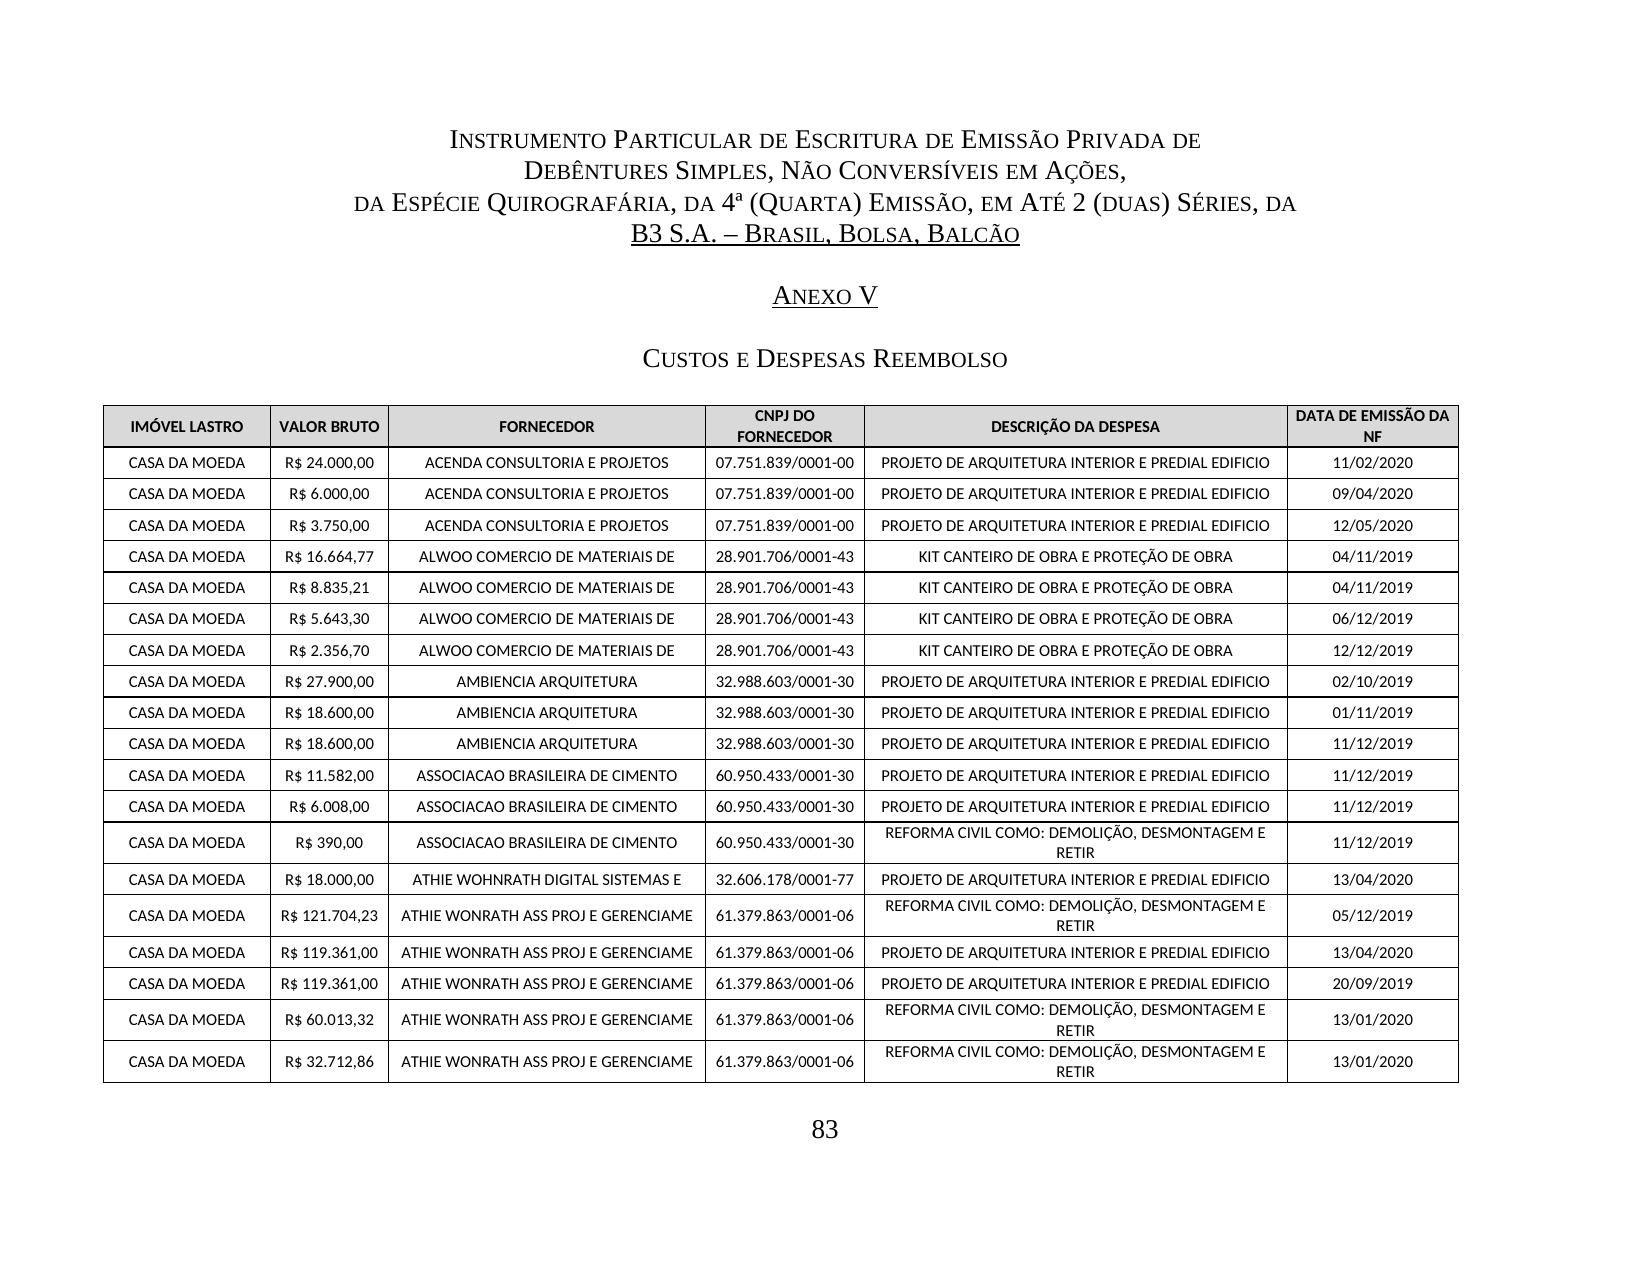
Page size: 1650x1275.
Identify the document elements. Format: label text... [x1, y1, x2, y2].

table_cell R$ 3.750,00 [271, 510, 388, 540]
table_cell AMBIENCIA ARQUITETURA [389, 698, 705, 728]
table_header DATA DE EMISSÃO DA NF [1288, 406, 1458, 446]
table_cell CASA DA MOEDA [104, 573, 270, 603]
table_cell R$ 8.835,21 [271, 573, 388, 603]
table_cell R$ 18.000,00 [271, 864, 388, 894]
table_cell 61.379.863/0001-06 [706, 1000, 864, 1040]
table_cell CASA DA MOEDA [104, 895, 270, 936]
table_cell AMBIENCIA ARQUITETURA [389, 666, 705, 696]
table_cell 61.379.863/0001-06 [706, 968, 864, 998]
table_cell CASA DA MOEDA [104, 791, 270, 821]
table_cell 11/12/2019 [1288, 729, 1458, 759]
table_cell ALWOO COMERCIO DE MATERIAIS DE [389, 541, 705, 571]
text Anexo V [148, 280, 1502, 311]
table_cell REFORMA CIVIL COMO: DEMOLIÇÃO, DESMONTAGEM E RETIR [865, 823, 1287, 863]
table_cell 13/01/2020 [1288, 1000, 1458, 1040]
table_cell PROJETO DE ARQUITETURA INTERIOR E PREDIAL EDIFICIO [865, 791, 1287, 821]
table_cell R$ 390,00 [271, 823, 388, 863]
table_cell R$ 24.000,00 [271, 448, 388, 478]
table_cell ATHIE WOHNRATH DIGITAL SISTEMAS E [389, 864, 705, 894]
table_cell CASA DA MOEDA [104, 541, 270, 571]
table_cell ACENDA CONSULTORIA E PROJETOS [389, 448, 705, 478]
table_cell R$ 6.008,00 [271, 791, 388, 821]
table_cell R$ 121.704,23 [271, 895, 388, 936]
table_cell ACENDA CONSULTORIA E PROJETOS [389, 510, 705, 540]
table_cell 20/09/2019 [1288, 968, 1458, 998]
table_cell REFORMA CIVIL COMO: DEMOLIÇÃO, DESMONTAGEM E RETIR [865, 895, 1287, 936]
table_cell PROJETO DE ARQUITETURA INTERIOR E PREDIAL EDIFICIO [865, 479, 1287, 509]
table_cell 61.379.863/0001-06 [706, 1041, 864, 1082]
table_cell KIT CANTEIRO DE OBRA E PROTEÇÃO DE OBRA [865, 541, 1287, 571]
table_cell CASA DA MOEDA [104, 448, 270, 478]
table_cell ASSOCIACAO BRASILEIRA DE CIMENTO [389, 760, 705, 790]
table_cell CASA DA MOEDA [104, 698, 270, 728]
table_cell ASSOCIACAO BRASILEIRA DE CIMENTO [389, 791, 705, 821]
table_cell R$ 18.600,00 [271, 698, 388, 728]
table_cell CASA DA MOEDA [104, 760, 270, 790]
table_cell 13/01/2020 [1288, 1041, 1458, 1082]
table_cell 04/11/2019 [1288, 541, 1458, 571]
table_cell CASA DA MOEDA [104, 729, 270, 759]
table_cell AMBIENCIA ARQUITETURA [389, 729, 705, 759]
table_cell REFORMA CIVIL COMO: DEMOLIÇÃO, DESMONTAGEM E RETIR [865, 1041, 1287, 1082]
table_cell CASA DA MOEDA [104, 864, 270, 894]
table_cell 28.901.706/0001-43 [706, 635, 864, 665]
table_cell 07.751.839/0001-00 [706, 510, 864, 540]
table_cell CASA DA MOEDA [104, 666, 270, 696]
table_cell 04/11/2019 [1288, 573, 1458, 603]
table_cell PROJETO DE ARQUITETURA INTERIOR E PREDIAL EDIFICIO [865, 666, 1287, 696]
table_cell PROJETO DE ARQUITETURA INTERIOR E PREDIAL EDIFICIO [865, 937, 1287, 967]
table_cell ATHIE WONRATH ASS PROJ E GERENCIAME [389, 1041, 705, 1082]
table_cell KIT CANTEIRO DE OBRA E PROTEÇÃO DE OBRA [865, 604, 1287, 634]
table_cell 05/12/2019 [1288, 895, 1458, 936]
table_cell REFORMA CIVIL COMO: DEMOLIÇÃO, DESMONTAGEM E RETIR [865, 1000, 1287, 1040]
table_cell 60.950.433/0001-30 [706, 791, 864, 821]
table_cell CASA DA MOEDA [104, 823, 270, 863]
table_cell 12/05/2020 [1288, 510, 1458, 540]
table_cell 13/04/2020 [1288, 864, 1458, 894]
table_cell 06/12/2019 [1288, 604, 1458, 634]
table_cell PROJETO DE ARQUITETURA INTERIOR E PREDIAL EDIFICIO [865, 510, 1287, 540]
table_cell ALWOO COMERCIO DE MATERIAIS DE [389, 635, 705, 665]
table_cell KIT CANTEIRO DE OBRA E PROTEÇÃO DE OBRA [865, 573, 1287, 603]
table_cell ATHIE WONRATH ASS PROJ E GERENCIAME [389, 1000, 705, 1040]
table_cell 11/12/2019 [1288, 823, 1458, 863]
table_cell ATHIE WONRATH ASS PROJ E GERENCIAME [389, 937, 705, 967]
table_cell 60.950.433/0001-30 [706, 823, 864, 863]
table_cell R$ 27.900,00 [271, 666, 388, 696]
table_cell ATHIE WONRATH ASS PROJ E GERENCIAME [389, 968, 705, 998]
table_cell PROJETO DE ARQUITETURA INTERIOR E PREDIAL EDIFICIO [865, 448, 1287, 478]
table_cell ALWOO COMERCIO DE MATERIAIS DE [389, 604, 705, 634]
table_header VALOR BRUTO [271, 406, 388, 446]
table_cell 11/12/2019 [1288, 760, 1458, 790]
table_cell CASA DA MOEDA [104, 479, 270, 509]
table_cell CASA DA MOEDA [104, 635, 270, 665]
table_cell PROJETO DE ARQUITETURA INTERIOR E PREDIAL EDIFICIO [865, 760, 1287, 790]
table_cell 28.901.706/0001-43 [706, 604, 864, 634]
table_cell CASA DA MOEDA [104, 1000, 270, 1040]
table_cell CASA DA MOEDA [104, 968, 270, 998]
table_cell R$ 119.361,00 [271, 937, 388, 967]
table_cell CASA DA MOEDA [104, 604, 270, 634]
table_cell ASSOCIACAO BRASILEIRA DE CIMENTO [389, 823, 705, 863]
table_cell ALWOO COMERCIO DE MATERIAIS DE [389, 573, 705, 603]
table_cell 28.901.706/0001-43 [706, 541, 864, 571]
table_cell CASA DA MOEDA [104, 510, 270, 540]
table_cell 07.751.839/0001-00 [706, 479, 864, 509]
table_cell 13/04/2020 [1288, 937, 1458, 967]
table_cell ATHIE WONRATH ASS PROJ E GERENCIAME [389, 895, 705, 936]
table_cell R$ 11.582,00 [271, 760, 388, 790]
text da Espécie Quirografária, da 4ª (Quarta) Emissão, em Até 2 (duas) Séries, da B3 S.A. – Brasil, Bolsa, Balcão [148, 186, 1502, 248]
table_cell ACENDA CONSULTORIA E PROJETOS [389, 479, 705, 509]
table_cell 32.606.178/0001-77 [706, 864, 864, 894]
table_cell KIT CANTEIRO DE OBRA E PROTEÇÃO DE OBRA [865, 635, 1287, 665]
table_cell R$ 2.356,70 [271, 635, 388, 665]
table_cell PROJETO DE ARQUITETURA INTERIOR E PREDIAL EDIFICIO [865, 729, 1287, 759]
table_cell PROJETO DE ARQUITETURA INTERIOR E PREDIAL EDIFICIO [865, 864, 1287, 894]
table_cell 02/10/2019 [1288, 666, 1458, 696]
table_cell R$ 5.643,30 [271, 604, 388, 634]
table_cell PROJETO DE ARQUITETURA INTERIOR E PREDIAL EDIFICIO [865, 968, 1287, 998]
table_header DESCRIÇÃO DA DESPESA [865, 406, 1287, 446]
table_cell PROJETO DE ARQUITETURA INTERIOR E PREDIAL EDIFICIO [865, 698, 1287, 728]
table_cell 32.988.603/0001-30 [706, 729, 864, 759]
table_cell R$ 119.361,00 [271, 968, 388, 998]
table_header FORNECEDOR [389, 406, 705, 446]
table_cell 32.988.603/0001-30 [706, 666, 864, 696]
table_cell 12/12/2019 [1288, 635, 1458, 665]
table_cell 09/04/2020 [1288, 479, 1458, 509]
table_header CNPJ DO FORNECEDOR [706, 406, 864, 446]
table_cell 61.379.863/0001-06 [706, 895, 864, 936]
table_cell R$ 18.600,00 [271, 729, 388, 759]
table_cell 61.379.863/0001-06 [706, 937, 864, 967]
table_cell 60.950.433/0001-30 [706, 760, 864, 790]
table_cell 28.901.706/0001-43 [706, 573, 864, 603]
table_header IMÓVEL LASTRO [104, 406, 270, 446]
table_cell 32.988.603/0001-30 [706, 698, 864, 728]
table_cell 11/12/2019 [1288, 791, 1458, 821]
table_cell CASA DA MOEDA [104, 1041, 270, 1082]
table_cell R$ 16.664,77 [271, 541, 388, 571]
text Custos e Despesas Reembolso [148, 342, 1502, 373]
table_cell 11/02/2020 [1288, 448, 1458, 478]
table_cell 01/11/2019 [1288, 698, 1458, 728]
table_cell R$ 6.000,00 [271, 479, 388, 509]
text Instrumento Particular de Escritura de Emissão Privada de Debêntures Simples, Não Conversíveis em Ações, [148, 123, 1502, 186]
table_cell 07.751.839/0001-00 [706, 448, 864, 478]
table_cell R$ 60.013,32 [271, 1000, 388, 1040]
table_cell R$ 32.712,86 [271, 1041, 388, 1082]
table_cell CASA DA MOEDA [104, 937, 270, 967]
